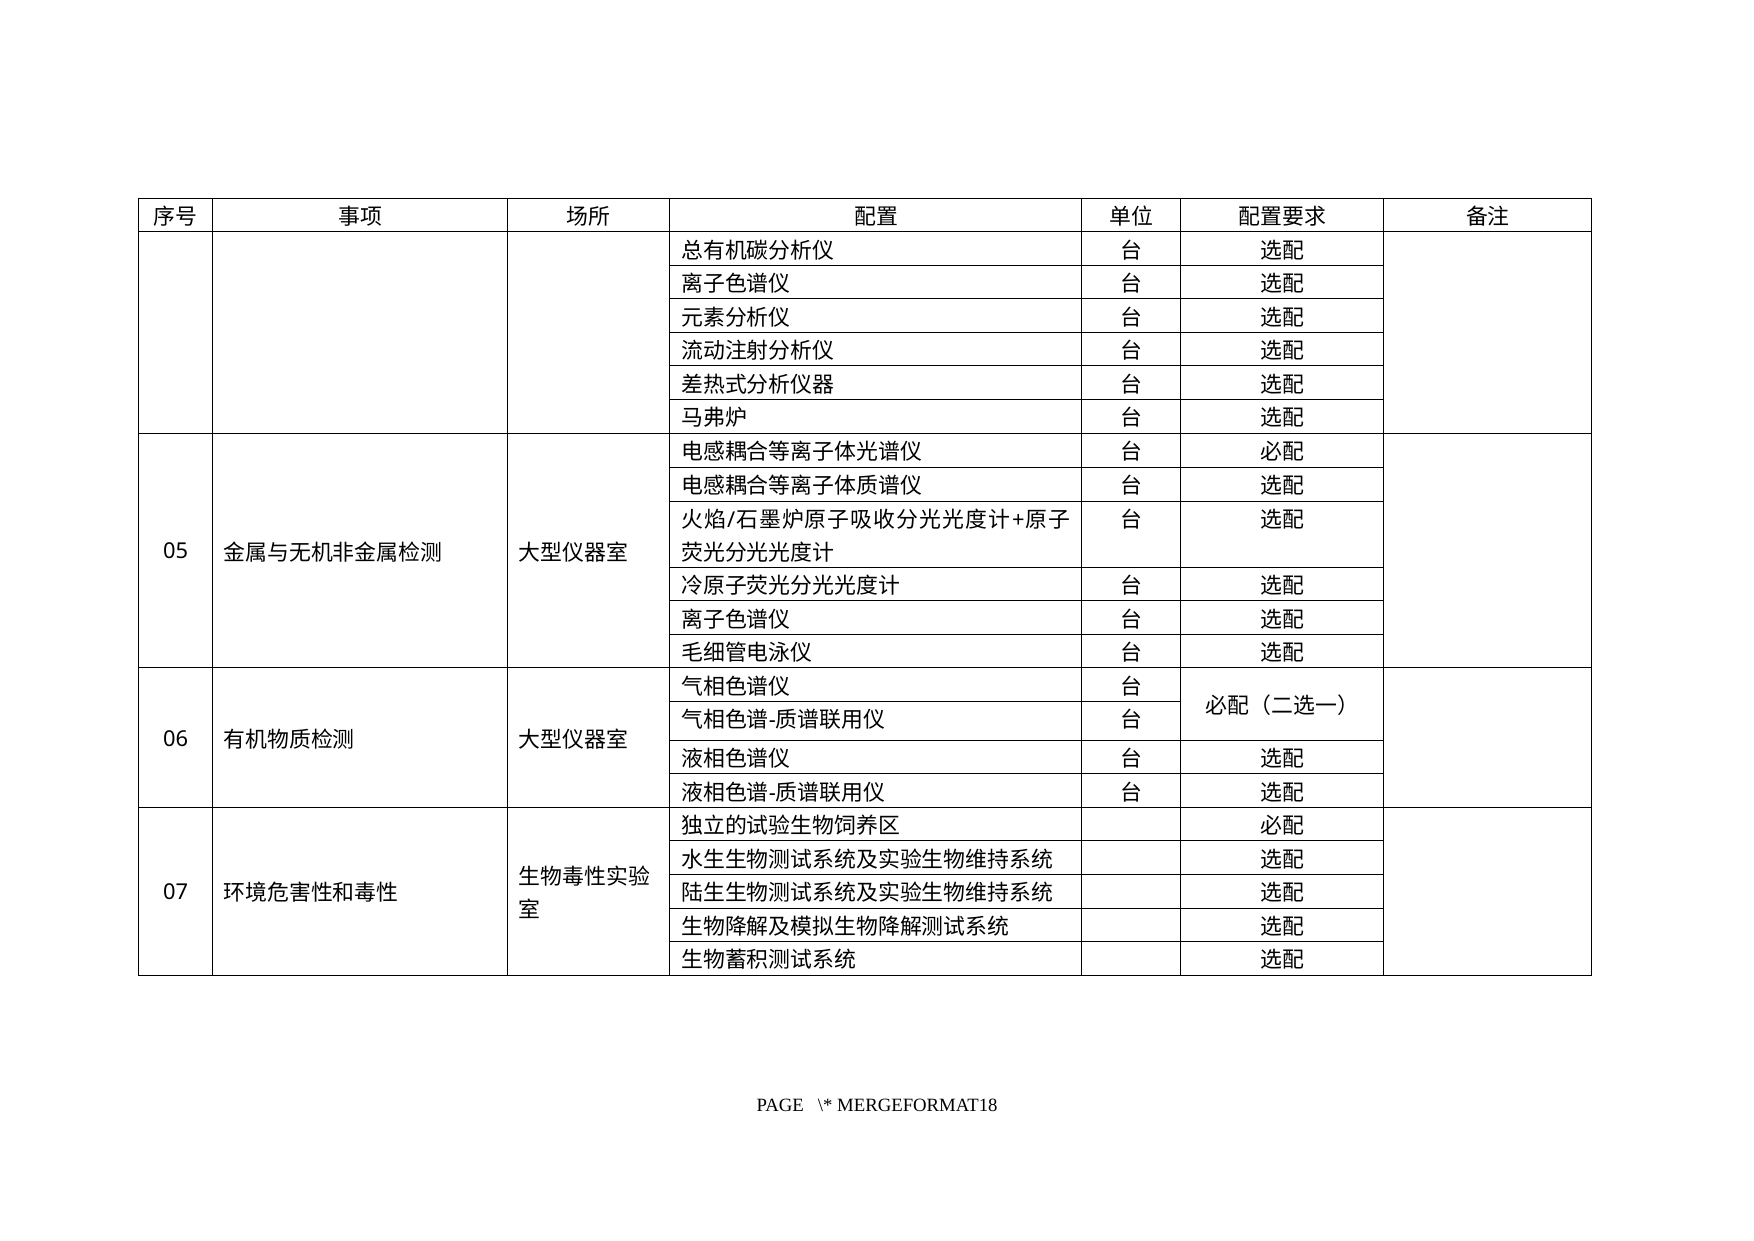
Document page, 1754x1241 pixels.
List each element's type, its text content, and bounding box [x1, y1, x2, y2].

table_cell 离子色谱仪 [670, 266, 1081, 298]
table_cell 台 [1082, 635, 1180, 667]
table_cell 台 [1082, 333, 1180, 365]
table_cell [1384, 434, 1591, 667]
table_cell 台 [1082, 774, 1180, 807]
table_cell 环境危害性和毒性 [213, 808, 507, 974]
table_cell 差热式分析仪器 [670, 366, 1081, 399]
table_cell 台 [1082, 232, 1180, 265]
table_header 单位 [1082, 199, 1180, 231]
table_cell 选配 [1181, 502, 1383, 567]
table_cell 冷原子荧光分光光度计 [670, 568, 1081, 600]
table_cell 生物降解及模拟生物降解测试系统 [670, 909, 1081, 941]
table_cell 独立的试验生物饲养区 [670, 808, 1081, 840]
table_header 场所 [508, 199, 669, 231]
table_cell 火焰/石墨炉原子吸收分光光度计+原子荧光分光光度计 [670, 502, 1081, 567]
table_cell 大型仪器室 [508, 434, 669, 667]
table_cell 台 [1082, 601, 1180, 634]
table_cell 生物毒性实验室 [508, 808, 669, 974]
table_header 序号 [139, 199, 212, 231]
table_cell 有机物质检测 [213, 668, 507, 807]
table_cell 生物蓄积测试系统 [670, 942, 1081, 974]
table_cell 气相色谱仪 [670, 668, 1081, 701]
table_cell 台 [1082, 741, 1180, 773]
table_cell 选配 [1181, 774, 1383, 807]
table_cell 选配 [1181, 568, 1383, 600]
table_cell 选配 [1181, 266, 1383, 298]
table_cell 台 [1082, 266, 1180, 298]
table_cell 气相色谱-质谱联用仪 [670, 702, 1081, 740]
table_cell 液相色谱仪 [670, 741, 1081, 773]
table_cell [1082, 875, 1180, 907]
table_cell 液相色谱-质谱联用仪 [670, 774, 1081, 807]
table_cell 流动注射分析仪 [670, 333, 1081, 365]
table_cell 元素分析仪 [670, 299, 1081, 332]
table_cell 总有机碳分析仪 [670, 232, 1081, 265]
table_cell 马弗炉 [670, 400, 1081, 432]
table_cell 大型仪器室 [508, 668, 669, 807]
table_cell 台 [1082, 568, 1180, 600]
table_cell 台 [1082, 434, 1180, 467]
table_cell [1082, 942, 1180, 974]
table_cell 台 [1082, 400, 1180, 432]
table_cell 必配 [1181, 434, 1383, 467]
table_cell 台 [1082, 702, 1180, 740]
table_cell 台 [1082, 502, 1180, 567]
table_cell 陆生生物测试系统及实验生物维持系统 [670, 875, 1081, 907]
table_cell 选配 [1181, 333, 1383, 365]
table_cell 金属与无机非金属检测 [213, 434, 507, 667]
table_cell 必配 [1181, 808, 1383, 840]
table_cell [1082, 909, 1180, 941]
table_cell 台 [1082, 468, 1180, 501]
table_cell 选配 [1181, 366, 1383, 399]
table_cell 选配 [1181, 942, 1383, 974]
table_cell [1082, 808, 1180, 840]
table_cell 台 [1082, 366, 1180, 399]
table_cell 离子色谱仪 [670, 601, 1081, 634]
table_cell 必配（二选一） [1181, 668, 1383, 740]
table_cell 选配 [1181, 741, 1383, 773]
table_cell 选配 [1181, 232, 1383, 265]
table_cell [1384, 808, 1591, 974]
table_cell 毛细管电泳仪 [670, 635, 1081, 667]
table_header 配置要求 [1181, 199, 1383, 231]
table_cell 选配 [1181, 635, 1383, 667]
table_cell 选配 [1181, 841, 1383, 874]
table_cell [1384, 668, 1591, 807]
table_cell 选配 [1181, 875, 1383, 907]
table_header 配置 [670, 199, 1081, 231]
table_cell 06 [139, 668, 212, 807]
table_cell 选配 [1181, 468, 1383, 501]
table_cell 选配 [1181, 909, 1383, 941]
table_header 事项 [213, 199, 507, 231]
table_cell 电感耦合等离子体质谱仪 [670, 468, 1081, 501]
table_cell 水生生物测试系统及实验生物维持系统 [670, 841, 1081, 874]
table_cell 05 [139, 434, 212, 667]
table_header 备注 [1384, 199, 1591, 231]
table_cell 07 [139, 808, 212, 974]
table_cell 选配 [1181, 299, 1383, 332]
table_cell 电感耦合等离子体光谱仪 [670, 434, 1081, 467]
table_cell 台 [1082, 299, 1180, 332]
table_cell 选配 [1181, 601, 1383, 634]
table_cell 台 [1082, 668, 1180, 701]
table_cell [1082, 841, 1180, 874]
table_cell 选配 [1181, 400, 1383, 432]
